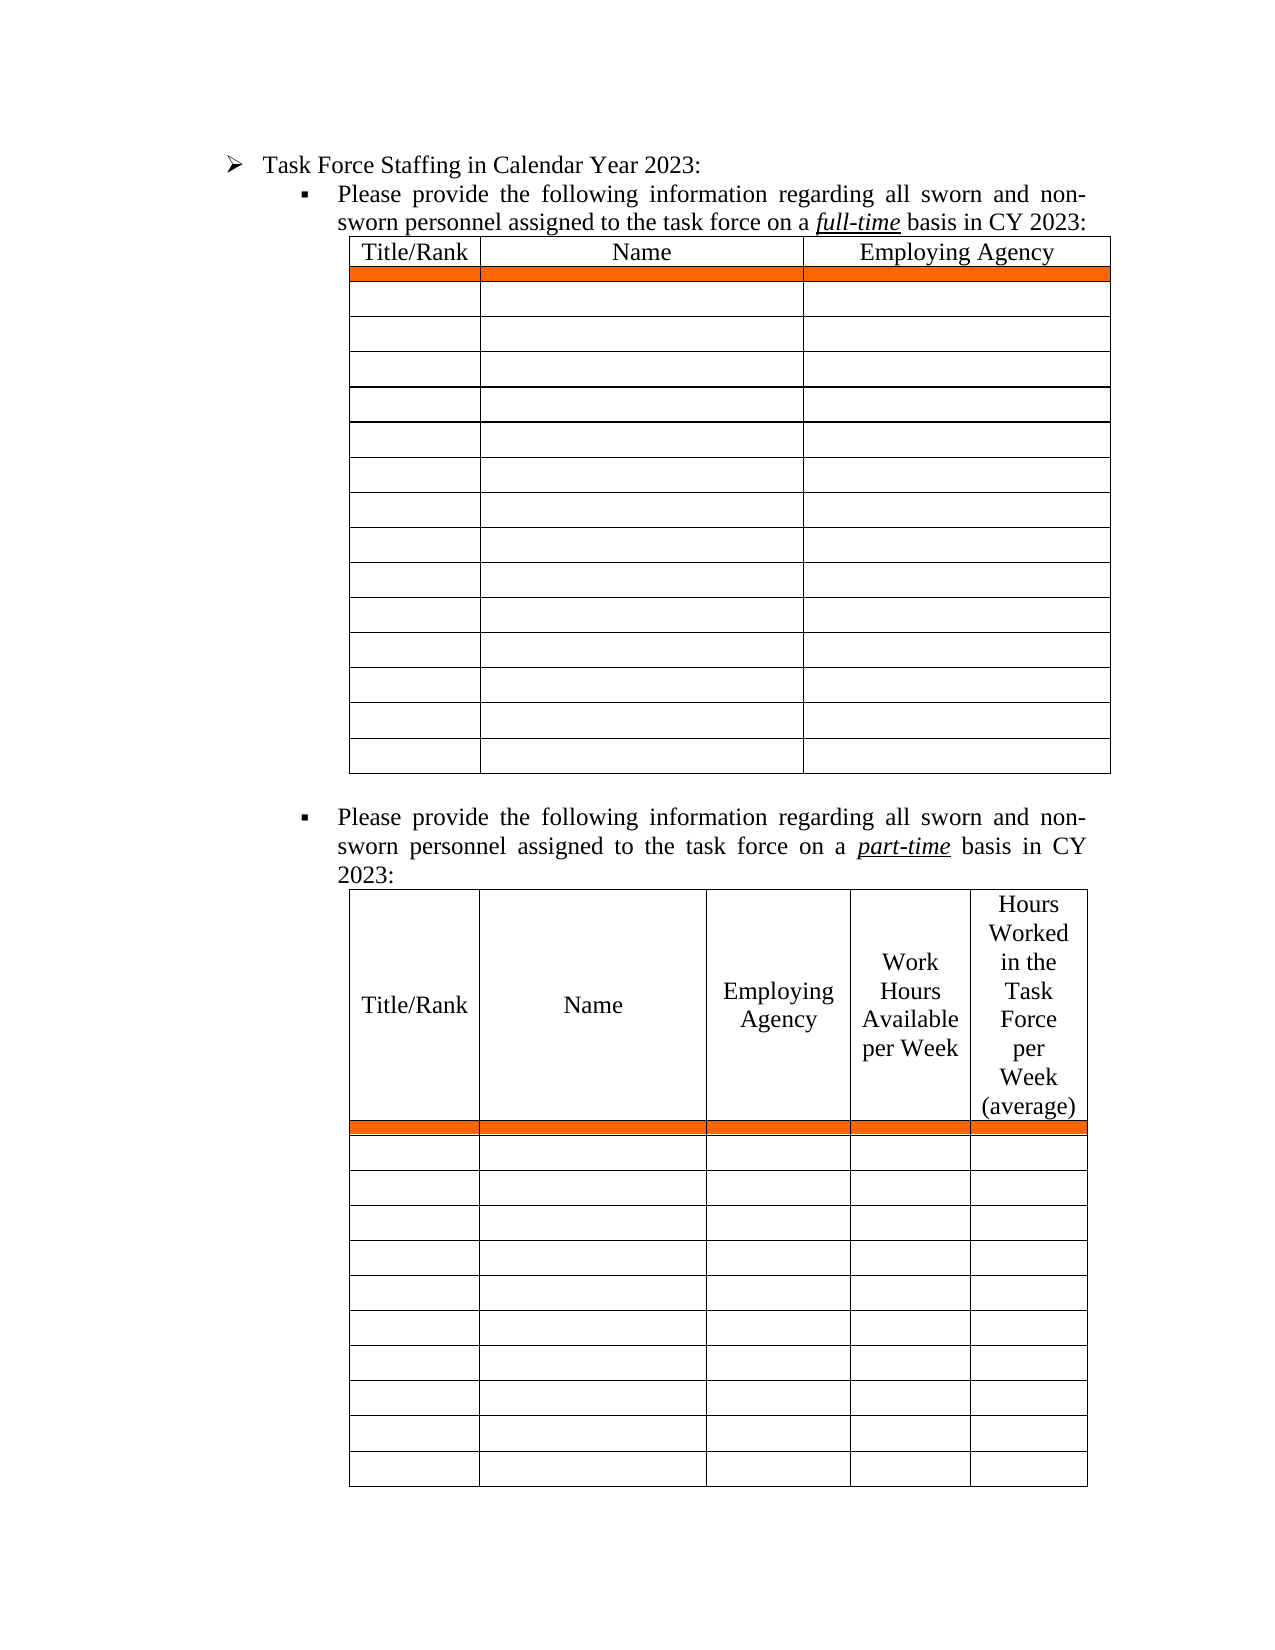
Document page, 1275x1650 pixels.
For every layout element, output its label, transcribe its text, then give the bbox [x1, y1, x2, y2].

table_cell [971, 1416, 1087, 1451]
table_cell [480, 1311, 706, 1345]
table_cell [851, 1276, 970, 1310]
table_cell [350, 1416, 479, 1451]
table_cell [480, 1452, 706, 1486]
table_cell [350, 703, 480, 737]
table_cell [350, 1136, 479, 1170]
table_cell [350, 1311, 479, 1345]
table_cell [481, 493, 803, 527]
table_cell [804, 423, 1110, 457]
table_cell [971, 1346, 1087, 1380]
table_cell [971, 1241, 1087, 1275]
table_cell [851, 1452, 970, 1486]
table_header Title/Rank [350, 237, 480, 266]
table_cell [804, 352, 1110, 386]
table_cell [804, 668, 1110, 702]
table_cell [971, 1171, 1087, 1205]
table_cell [851, 1346, 970, 1380]
table_header Work Hours Available per Week [851, 890, 970, 1119]
table_cell [350, 493, 480, 527]
table_header Title/Rank [350, 890, 479, 1119]
table_cell [971, 1276, 1087, 1310]
table_cell [481, 423, 803, 457]
table_cell [851, 1381, 970, 1415]
list Task Force Staffing in Calendar Year 2023: [225, 150, 1087, 179]
table_cell [804, 317, 1110, 351]
table_cell [804, 282, 1110, 316]
table_cell [350, 1452, 479, 1486]
list Please provide the following information regarding all sworn and non-sworn personnel assigned to the task force on a part-time basis in CY 2023: [300, 802, 1087, 888]
table_cell [350, 1276, 479, 1310]
table_cell [481, 282, 803, 316]
table_cell [971, 1381, 1087, 1415]
table_cell [350, 528, 480, 562]
table_cell [707, 1416, 850, 1451]
table_cell [350, 598, 480, 632]
table_cell [480, 1121, 706, 1134]
table_cell [971, 1206, 1087, 1240]
table_cell [707, 1276, 850, 1310]
table_cell [804, 739, 1110, 772]
table_header Hours Worked in the Task Force per Week (average) [971, 890, 1087, 1119]
table_cell [481, 633, 803, 667]
table_header Name [481, 237, 803, 266]
table_cell [350, 267, 480, 281]
table_cell [480, 1381, 706, 1415]
table_cell [481, 668, 803, 702]
table_header Employing Agency [804, 237, 1110, 266]
table_cell [480, 1136, 706, 1170]
table_cell [350, 1241, 479, 1275]
table_cell [350, 668, 480, 702]
table_cell [804, 598, 1110, 632]
table_cell [804, 458, 1110, 492]
table_cell [971, 1311, 1087, 1345]
table_cell [804, 633, 1110, 667]
table_cell [851, 1416, 970, 1451]
table_cell [851, 1121, 970, 1134]
table_cell [350, 388, 480, 421]
table_cell [480, 1276, 706, 1310]
table_header Employing Agency [707, 890, 850, 1119]
table_cell [707, 1241, 850, 1275]
table_cell [851, 1136, 970, 1170]
table_cell [480, 1416, 706, 1451]
table_cell [804, 493, 1110, 527]
table_cell [707, 1346, 850, 1380]
table_cell [350, 1206, 479, 1240]
table_cell [851, 1241, 970, 1275]
table_cell [350, 633, 480, 667]
table_cell [480, 1206, 706, 1240]
table_cell [804, 703, 1110, 737]
table_cell [481, 739, 803, 772]
table_cell [481, 563, 803, 597]
table_cell [350, 458, 480, 492]
table_cell [481, 388, 803, 421]
table_header Name [480, 890, 706, 1119]
table_cell [971, 1136, 1087, 1170]
table_cell [481, 598, 803, 632]
table_cell [350, 1121, 479, 1134]
table_cell [350, 1171, 479, 1205]
table_cell [481, 703, 803, 737]
table_cell [707, 1121, 850, 1134]
table_cell [707, 1452, 850, 1486]
table_cell [350, 282, 480, 316]
table_cell [851, 1206, 970, 1240]
table_cell [481, 528, 803, 562]
table_cell [481, 458, 803, 492]
table_cell [804, 267, 1110, 281]
list Please provide the following information regarding all sworn and non-sworn personnel assigned to the task force on a full-time basis in CY 2023: [300, 179, 1087, 236]
table_cell [481, 352, 803, 386]
table_cell [707, 1136, 850, 1170]
table_cell [804, 388, 1110, 421]
table_cell [350, 352, 480, 386]
table_cell [707, 1311, 850, 1345]
table_cell [480, 1171, 706, 1205]
table_cell [804, 528, 1110, 562]
table_cell [350, 739, 480, 772]
table_cell [971, 1121, 1087, 1134]
table_cell [851, 1171, 970, 1205]
table_cell [350, 317, 480, 351]
table_cell [707, 1206, 850, 1240]
table_cell [804, 563, 1110, 597]
table_cell [851, 1311, 970, 1345]
table_cell [480, 1346, 706, 1380]
table_cell [481, 317, 803, 351]
table_cell [481, 267, 803, 281]
table_cell [707, 1381, 850, 1415]
table_cell [971, 1452, 1087, 1486]
table_cell [350, 1381, 479, 1415]
table_cell [350, 1346, 479, 1380]
table_cell [480, 1241, 706, 1275]
table_cell [707, 1171, 850, 1205]
table_cell [350, 563, 480, 597]
table_cell [350, 423, 480, 457]
